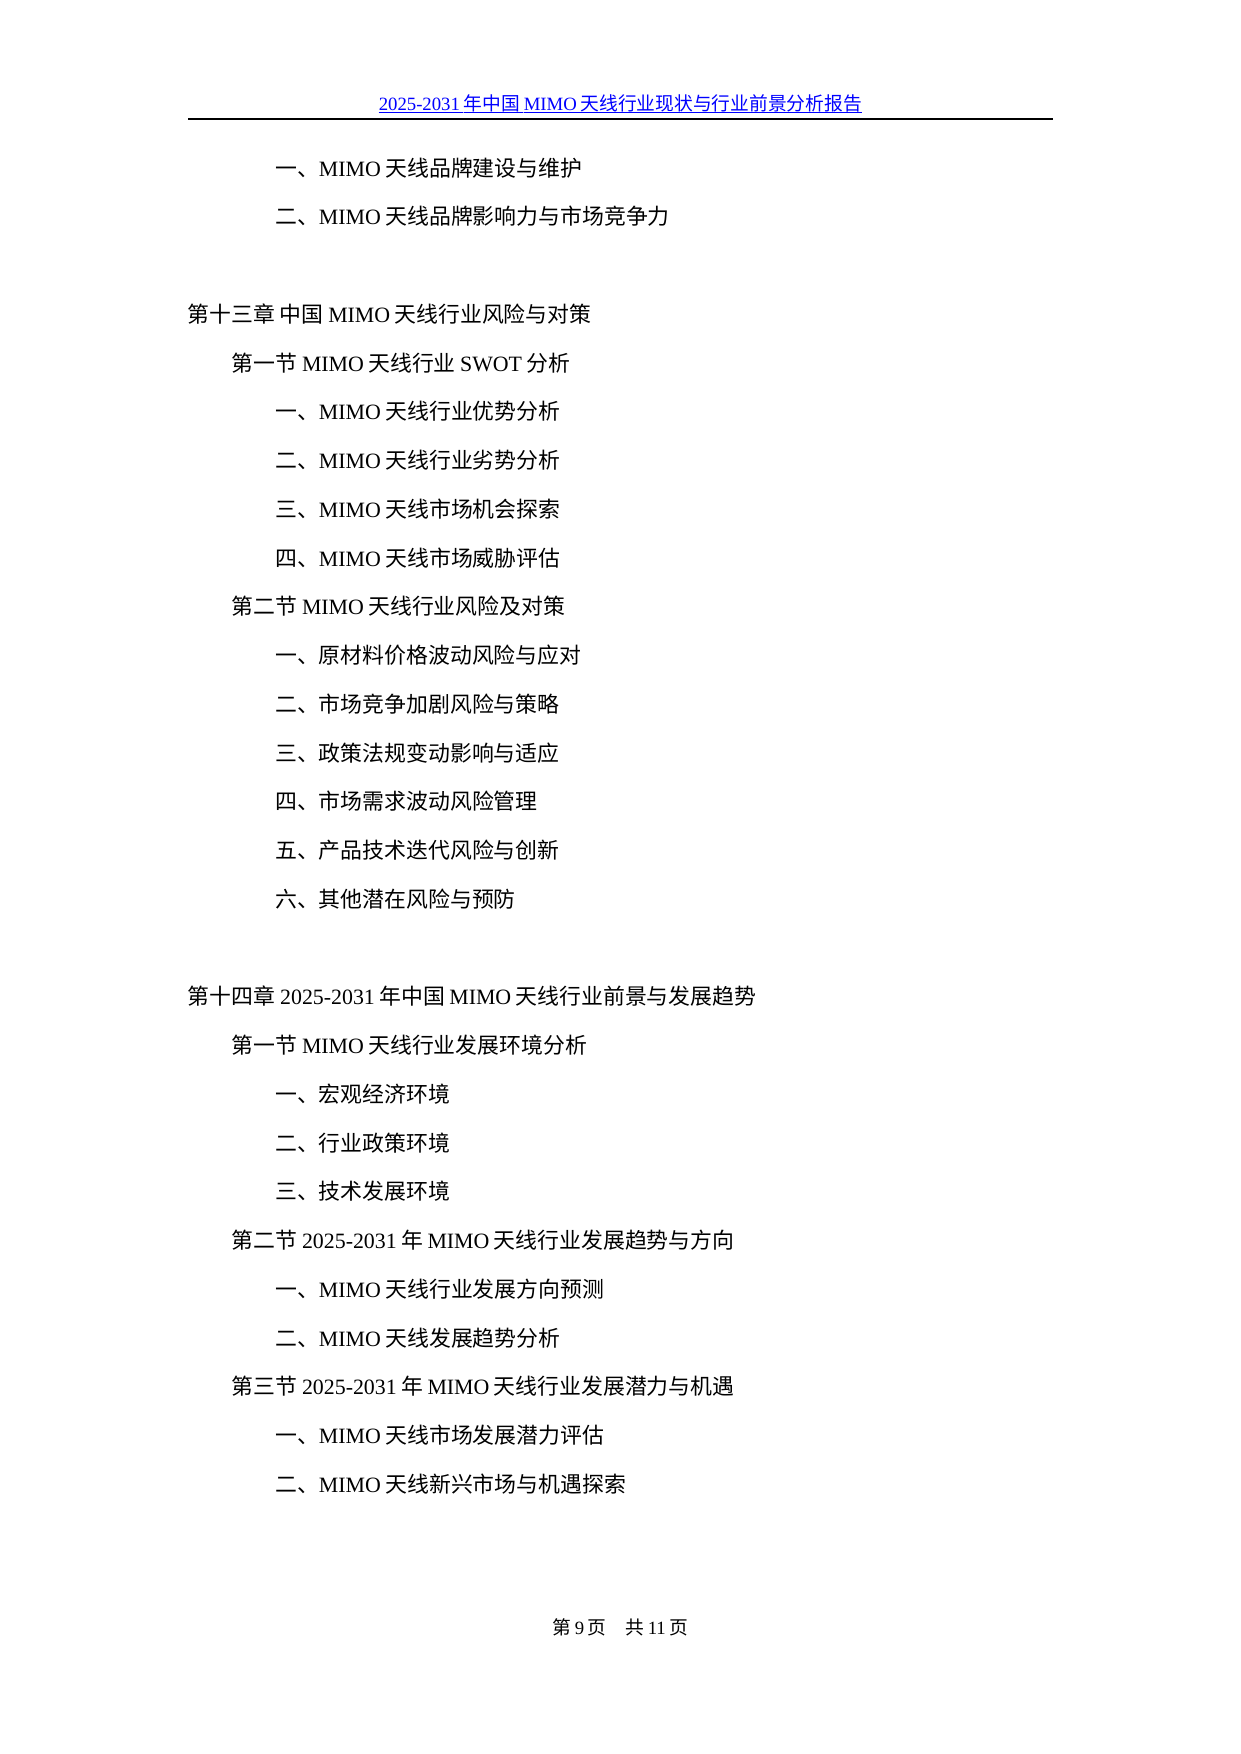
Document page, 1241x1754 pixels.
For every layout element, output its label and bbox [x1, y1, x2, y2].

text [187, 150, 1053, 1499]
